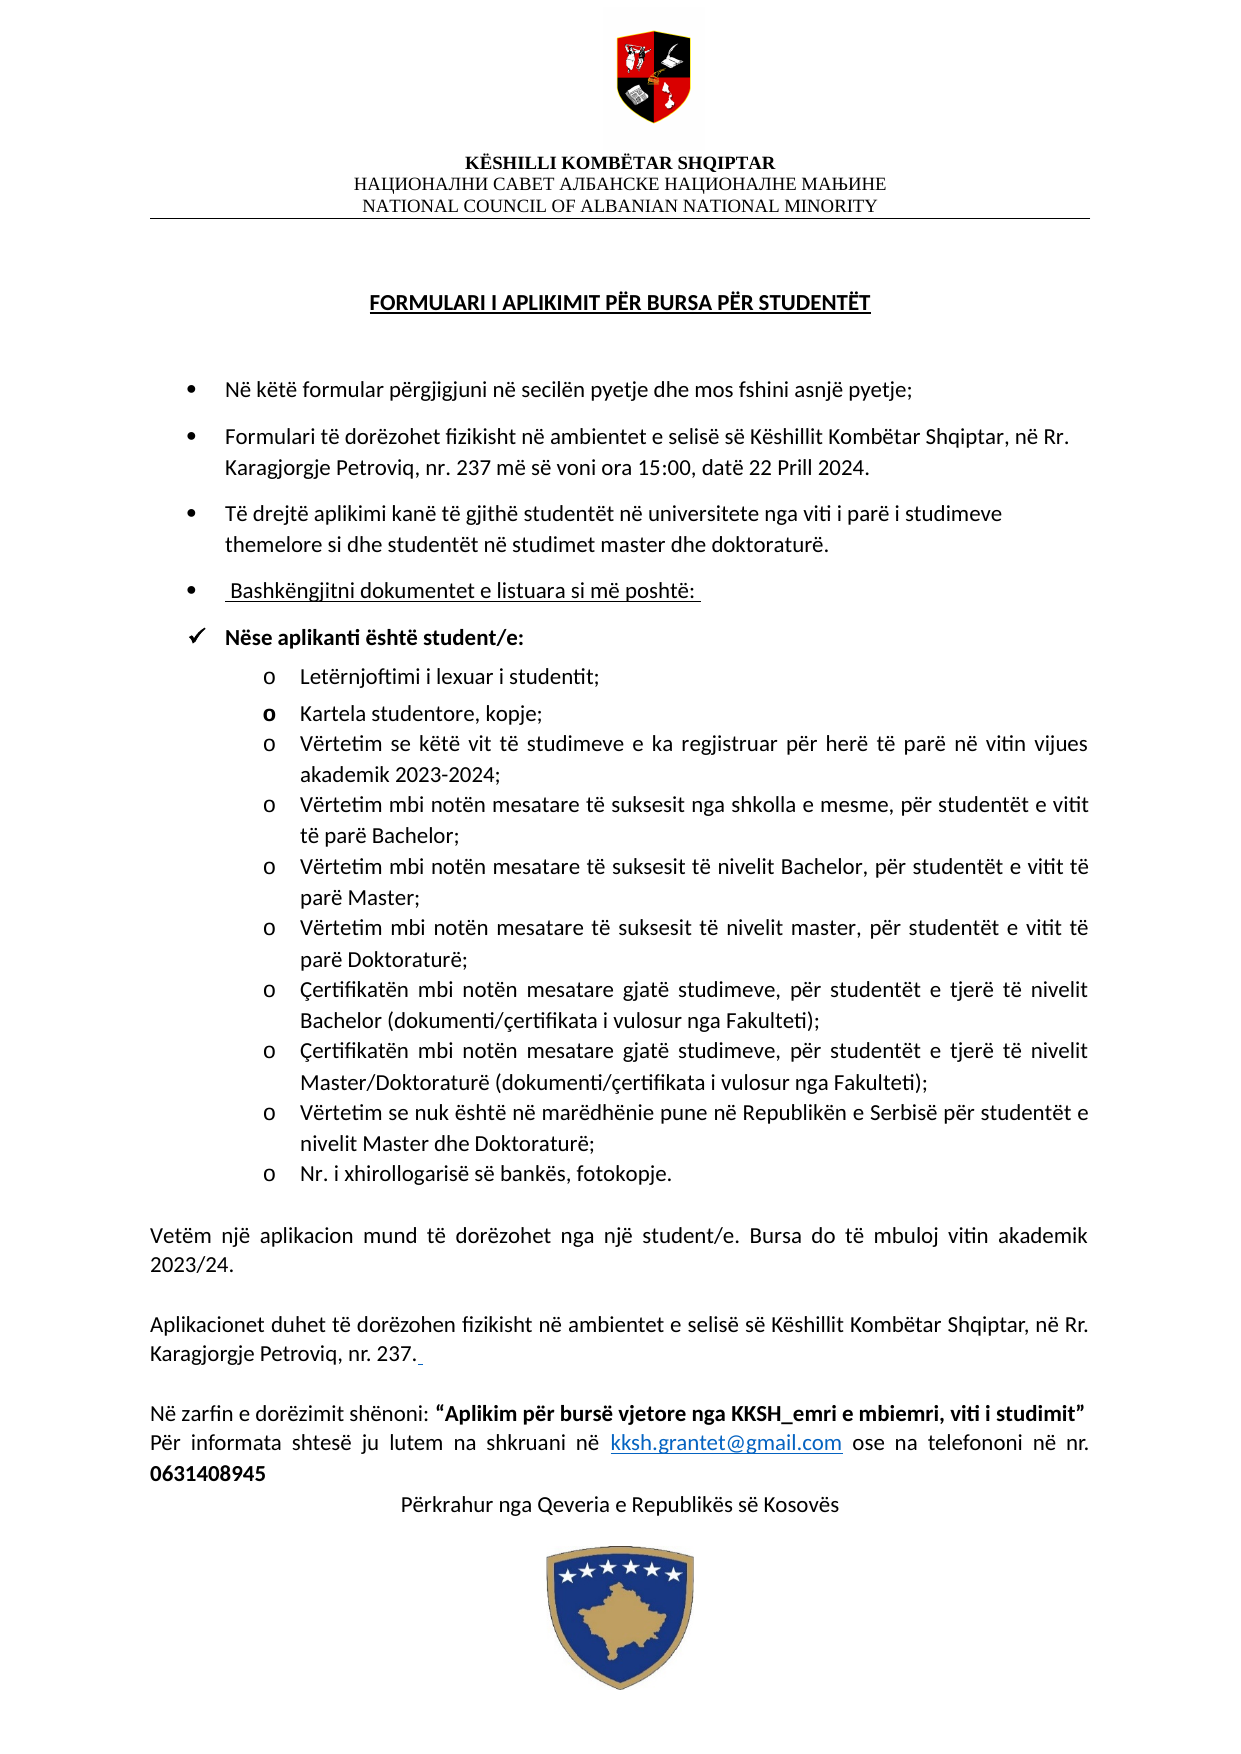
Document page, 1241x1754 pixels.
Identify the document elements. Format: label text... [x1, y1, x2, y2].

text Në zarfin e dorëzimit shënoni: “Aplikim për bursë vjetore nga KKSH_emri e mbiemri, viti i studimit” [150, 1399, 1090, 1427]
list Letërnjoftimi i lexuar i studentit; [262, 662, 1090, 691]
list Çertifikatën mbi notën mesatare gjatë studimeve, për studentët e tjerë të nivelit Bachelor (dokumenti/çertifikata i vulosur nga Fakulteti); [262, 975, 1090, 1034]
picture [546, 1546, 694, 1690]
list Bashkëngjitni dokumentet e listuara si më poshtë: [187, 577, 1090, 604]
text Aplikacionet duhet të dorëzohen fizikisht në ambientet e selisë së Këshillit Kombëtar Shqiptar, në Rr. Karagjorgje Petroviq, nr. 237. [150, 1310, 1090, 1367]
list Në këtë formular përgjigjuni në secilën pyetje dhe mos fshini asnjë pyetje; [187, 376, 1090, 403]
picture [603, 7, 705, 151]
list Vërtetim se nuk është në marëdhënie pune në Republikën e Serbisë për studentët e nivelit Master dhe Doktoraturë; [262, 1098, 1090, 1157]
list Vërtetim mbi notën mesatare të suksesit nga shkolla e mesme, për studentët e vitit të parë Bachelor; [262, 790, 1090, 849]
list Nr. i xhirollogarisë së bankës, fotokopje. [262, 1159, 1090, 1189]
list Çertifikatën mbi notën mesatare gjatë studimeve, për studentët e tjerë të nivelit Master/Doktoraturë (dokumenti/çertifikata i vulosur nga Fakulteti); [262, 1036, 1090, 1096]
list Vërtetim mbi notën mesatare të suksesit të nivelit master, për studentët e vitit të parë Doktoraturë; [262, 913, 1090, 973]
list Të drejtë aplikimi kanë të gjithë studentët në universitete nga viti i parë i studimeve themelore si dhe studentët në studimet master dhe doktoraturë. [187, 499, 1090, 558]
text Vetëm një aplikacion mund të dorëzohet nga një student/e. Bursa do të mbuloj vitin akademik 2023/24. [150, 1221, 1090, 1278]
text FORMULARI I APLIKIMIT PËR BURSA PËR STUDENTËT [150, 288, 1090, 316]
list Nëse aplikanti është student/e: [187, 623, 1090, 651]
text Për informata shtesë ju lutem na shkruani në kksh.grantet@gmail.com ose na telefononi në nr. 0631408945 [150, 1428, 1090, 1487]
list Vërtetim se këtë vit të studimeve e ka regjistruar për herë të parë në vitin vijues akademik 2023-2024; [262, 729, 1090, 788]
list Formulari të dorëzohet fizikisht në ambientet e selisë së Këshillit Kombëtar Shqiptar, në Rr. Karagjorgje Petroviq, nr. 237 më së voni ora 15:00, datë 22 Prill 2024. [187, 422, 1090, 481]
list Vërtetim mbi notën mesatare të suksesit të nivelit Bachelor, për studentët e vitit të parë Master; [262, 852, 1090, 911]
list Kartela studentore, kopje; [262, 699, 1090, 729]
